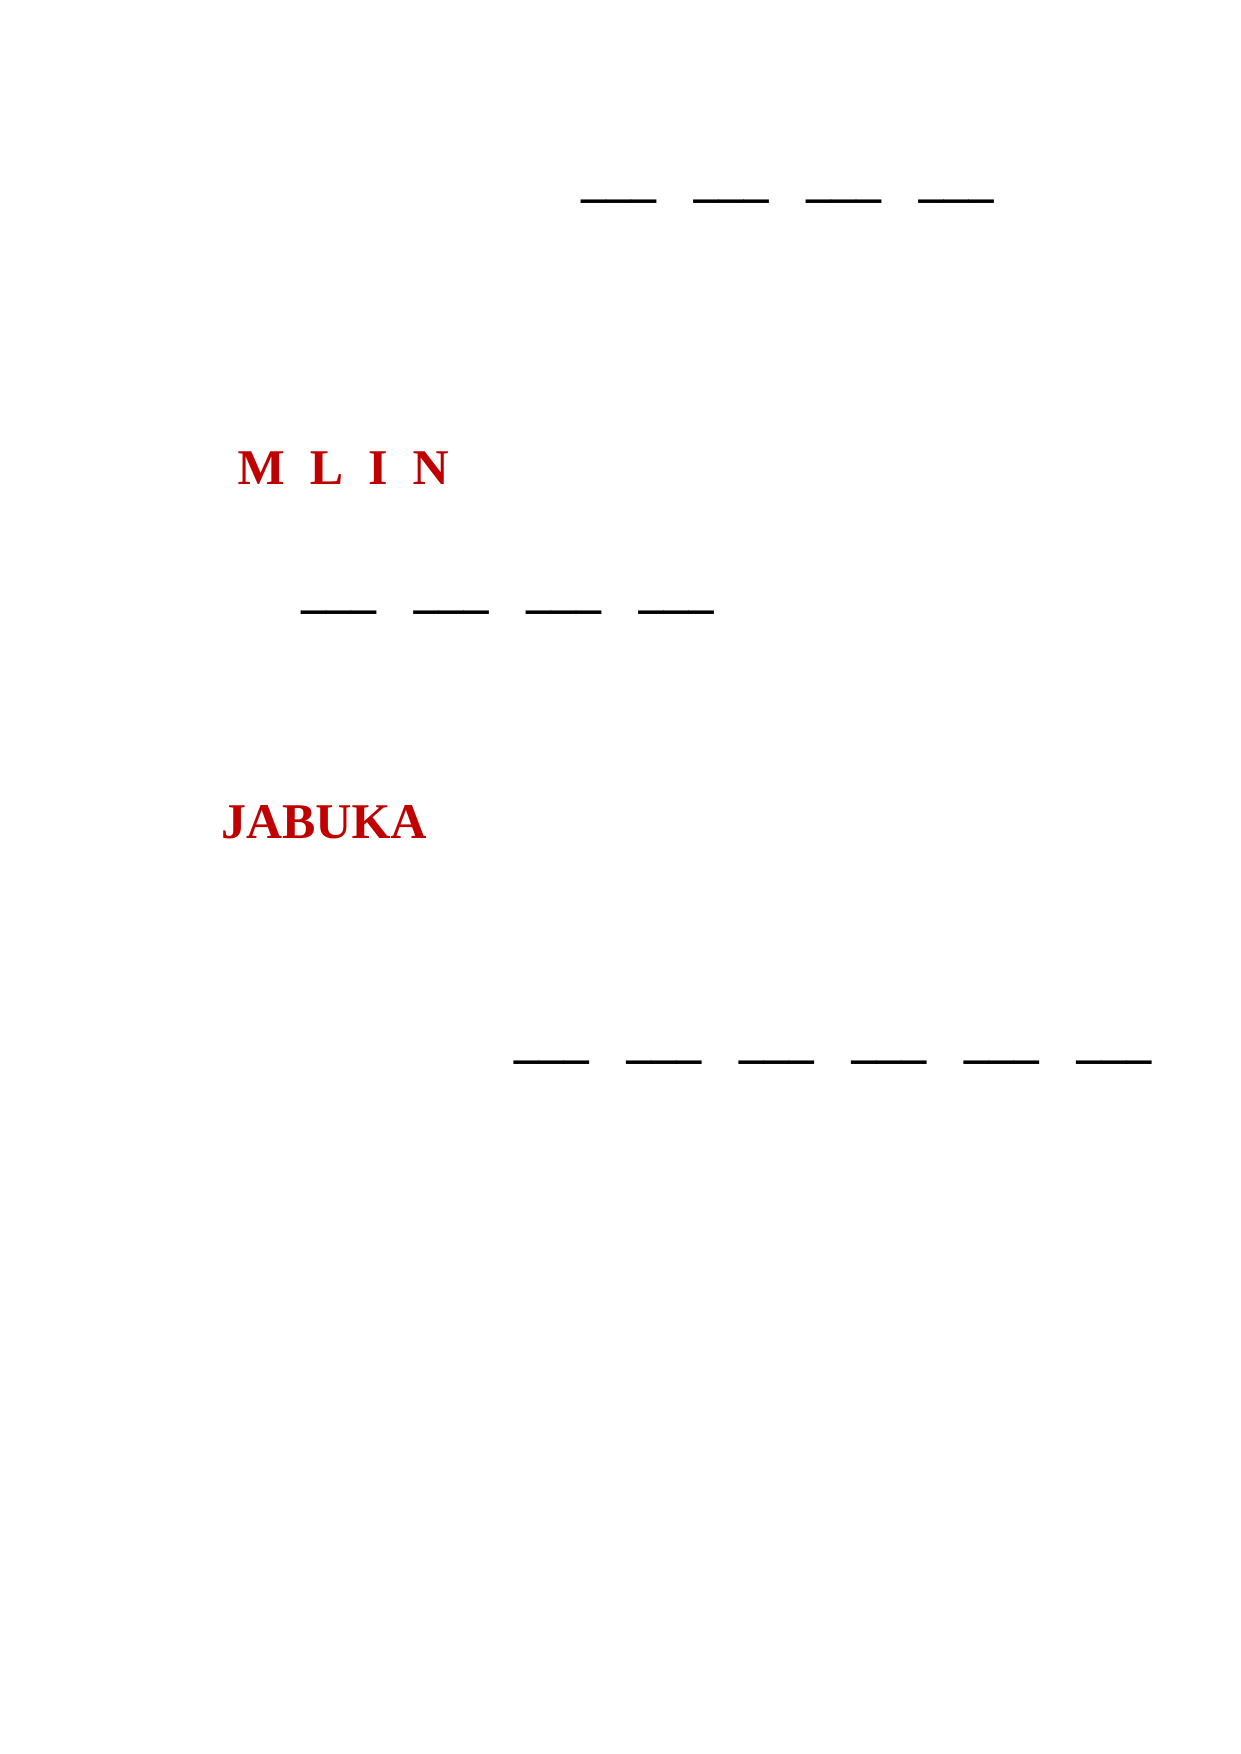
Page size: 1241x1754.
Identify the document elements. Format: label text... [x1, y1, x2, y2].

text ___ ___ ___ ___ [71, 150, 1182, 207]
text ___ ___ ___ ___ ___ ___ [107, 1011, 1151, 1068]
subtitle ___ ___ ___ ___ [71, 528, 1182, 618]
text M L I N [71, 437, 1151, 495]
text JABUKA [71, 792, 1182, 850]
